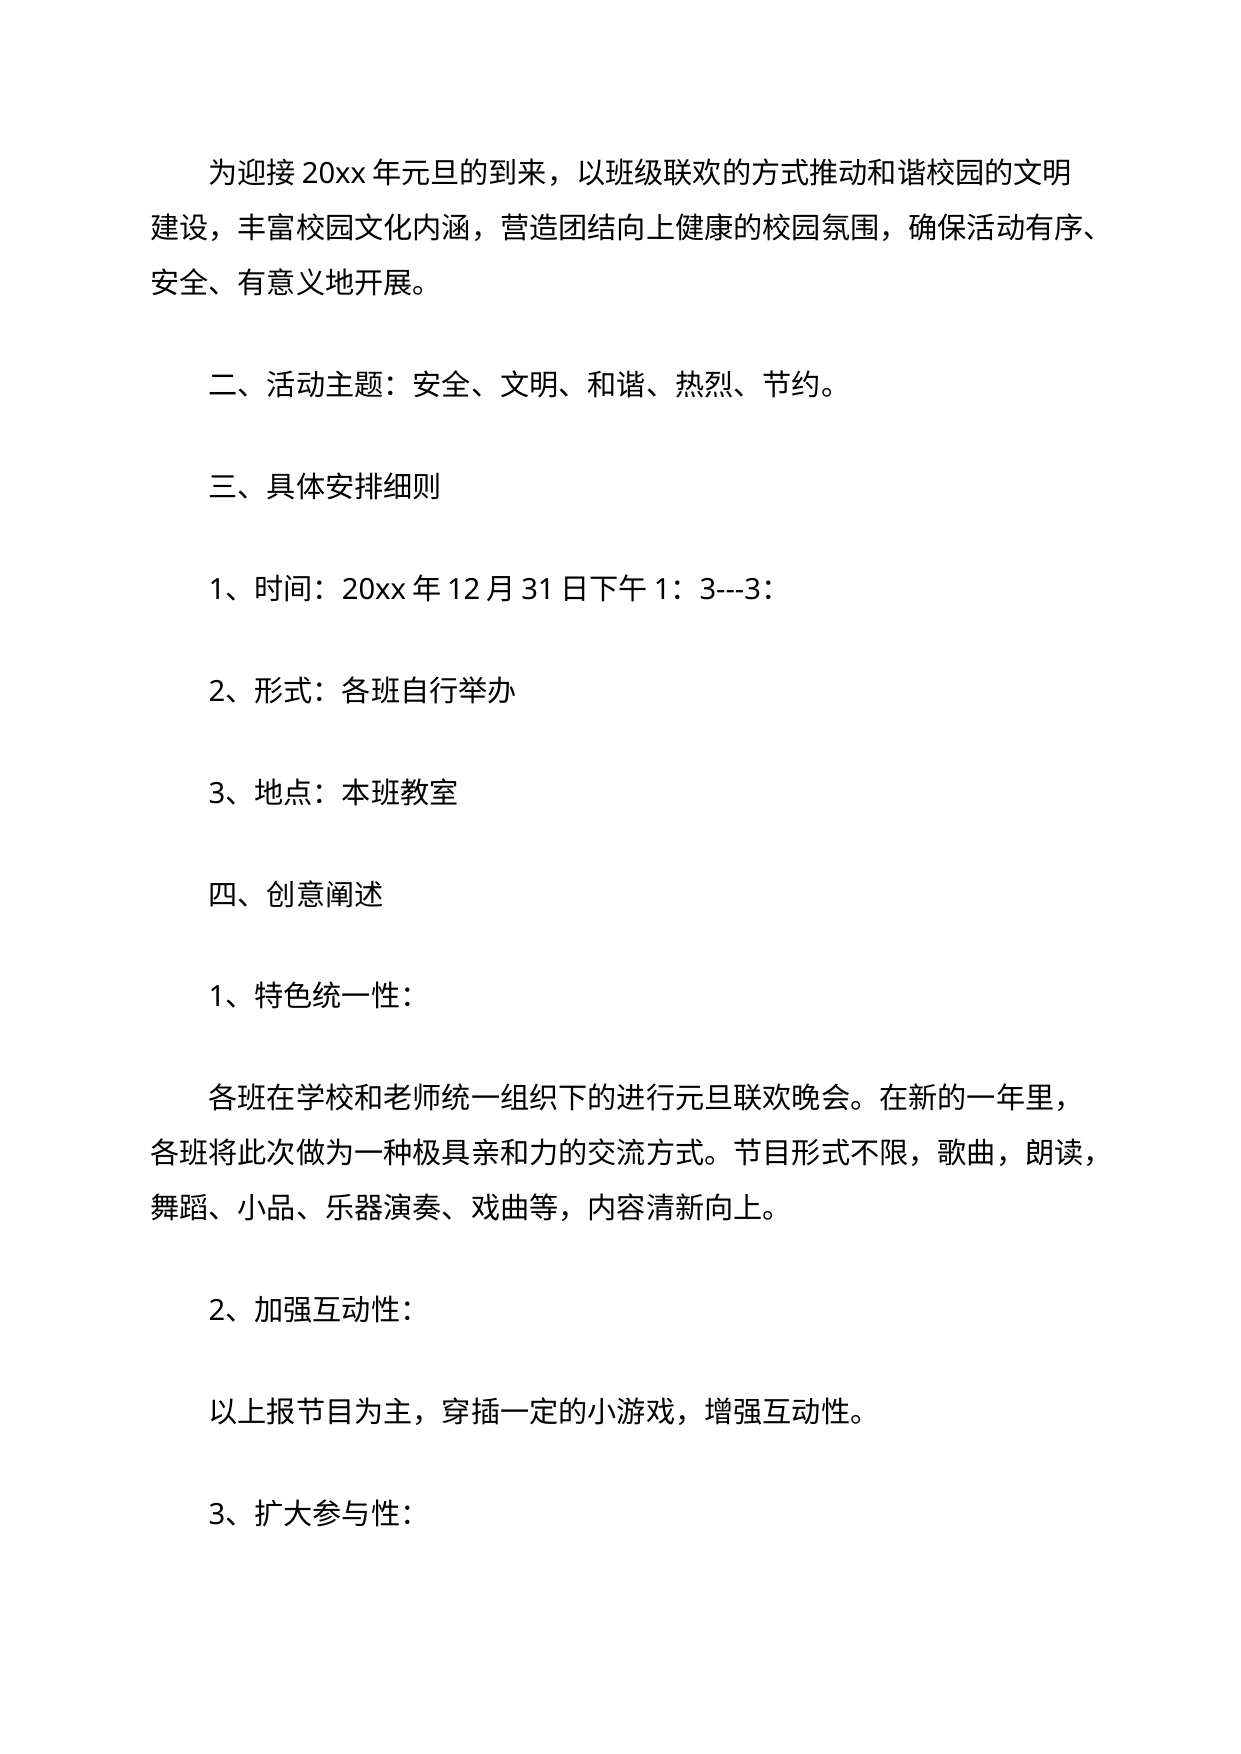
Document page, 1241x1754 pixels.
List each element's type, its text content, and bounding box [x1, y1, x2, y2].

text 为迎接20xx年元旦的到来，以班级联欢的方式推动和谐校园的文明建设，丰富校园文化内涵，营造团结向上健康的校园氛围，确保活动有序、安全、有意义地开展。 [150, 150, 1090, 302]
text 3、地点：本班教室 [150, 769, 1090, 812]
text 以上报节目为主，穿插一定的小游戏，增强互动性。 [150, 1388, 1090, 1431]
text 1、时间：20xx年12月31日下午1：3---3： [150, 565, 1090, 608]
text 3、扩大参与性： [150, 1490, 1090, 1533]
text 各班在学校和老师统一组织下的进行元旦联欢晚会。在新的一年里，各班将此次做为一种极具亲和力的交流方式。节目形式不限，歌曲，朗读，舞蹈、小品、乐器演奏、戏曲等，内容清新向上。 [150, 1075, 1090, 1227]
text 2、形式：各班自行举办 [150, 667, 1090, 709]
text 三、具体安排细则 [150, 463, 1090, 506]
text 1、特色统一性： [150, 973, 1090, 1015]
text 2、加强互动性： [150, 1286, 1090, 1329]
text 二、活动主题：安全、文明、和谐、热烈、节约。 [150, 362, 1090, 404]
text 四、创意阐述 [150, 871, 1090, 913]
